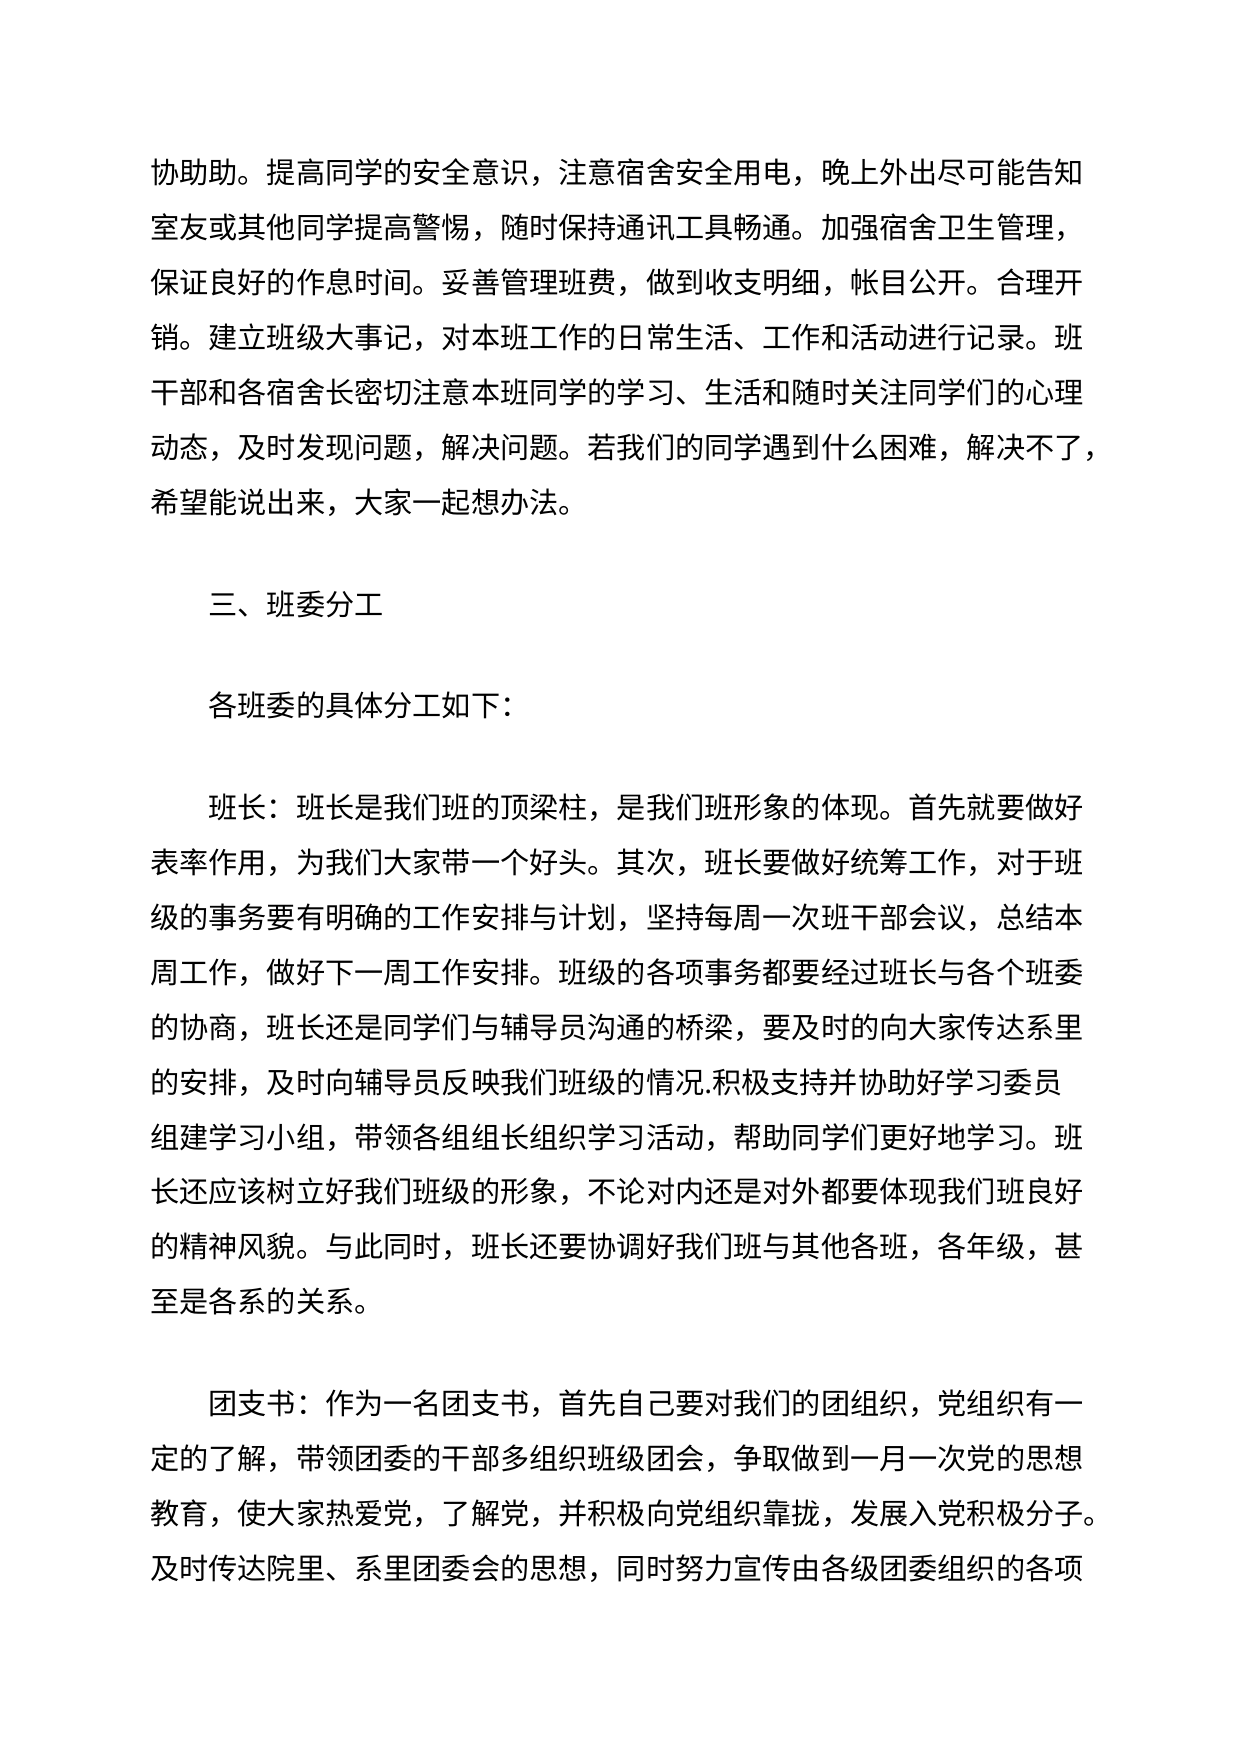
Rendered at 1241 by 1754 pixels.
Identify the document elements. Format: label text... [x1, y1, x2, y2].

text 班长：班长是我们班的顶梁柱，是我们班形象的体现。首先就要做好表率作用，为我们大家带一个好头。其次，班长要做好统筹工作，对于班级的事务要有明确的工作安排与计划，坚持每周一次班干部会议，总结本周工作，做好下一周工作安排。班级的各项事务都要经过班长与各个班委的协商，班长还是同学们与辅导员沟通的桥梁，要及时的向大家传达系里的安排，及时向辅导员反映我们班级的情况.积极支持并协助好学习委员组建学习小组，带领各组组长组织学习活动，帮助同学们更好地学习。班长还应该树立好我们班级的形象，不论对内还是对外都要体现我们班良好的精神风貌。与此同时，班长还要协调好我们班与其他各班，各年级，甚至是各系的关系。 [150, 785, 1090, 1321]
text 各班委的具体分工如下： [150, 683, 1090, 725]
text 三、班委分工 [150, 581, 1090, 623]
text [150, 1381, 1090, 1588]
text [150, 150, 1090, 522]
